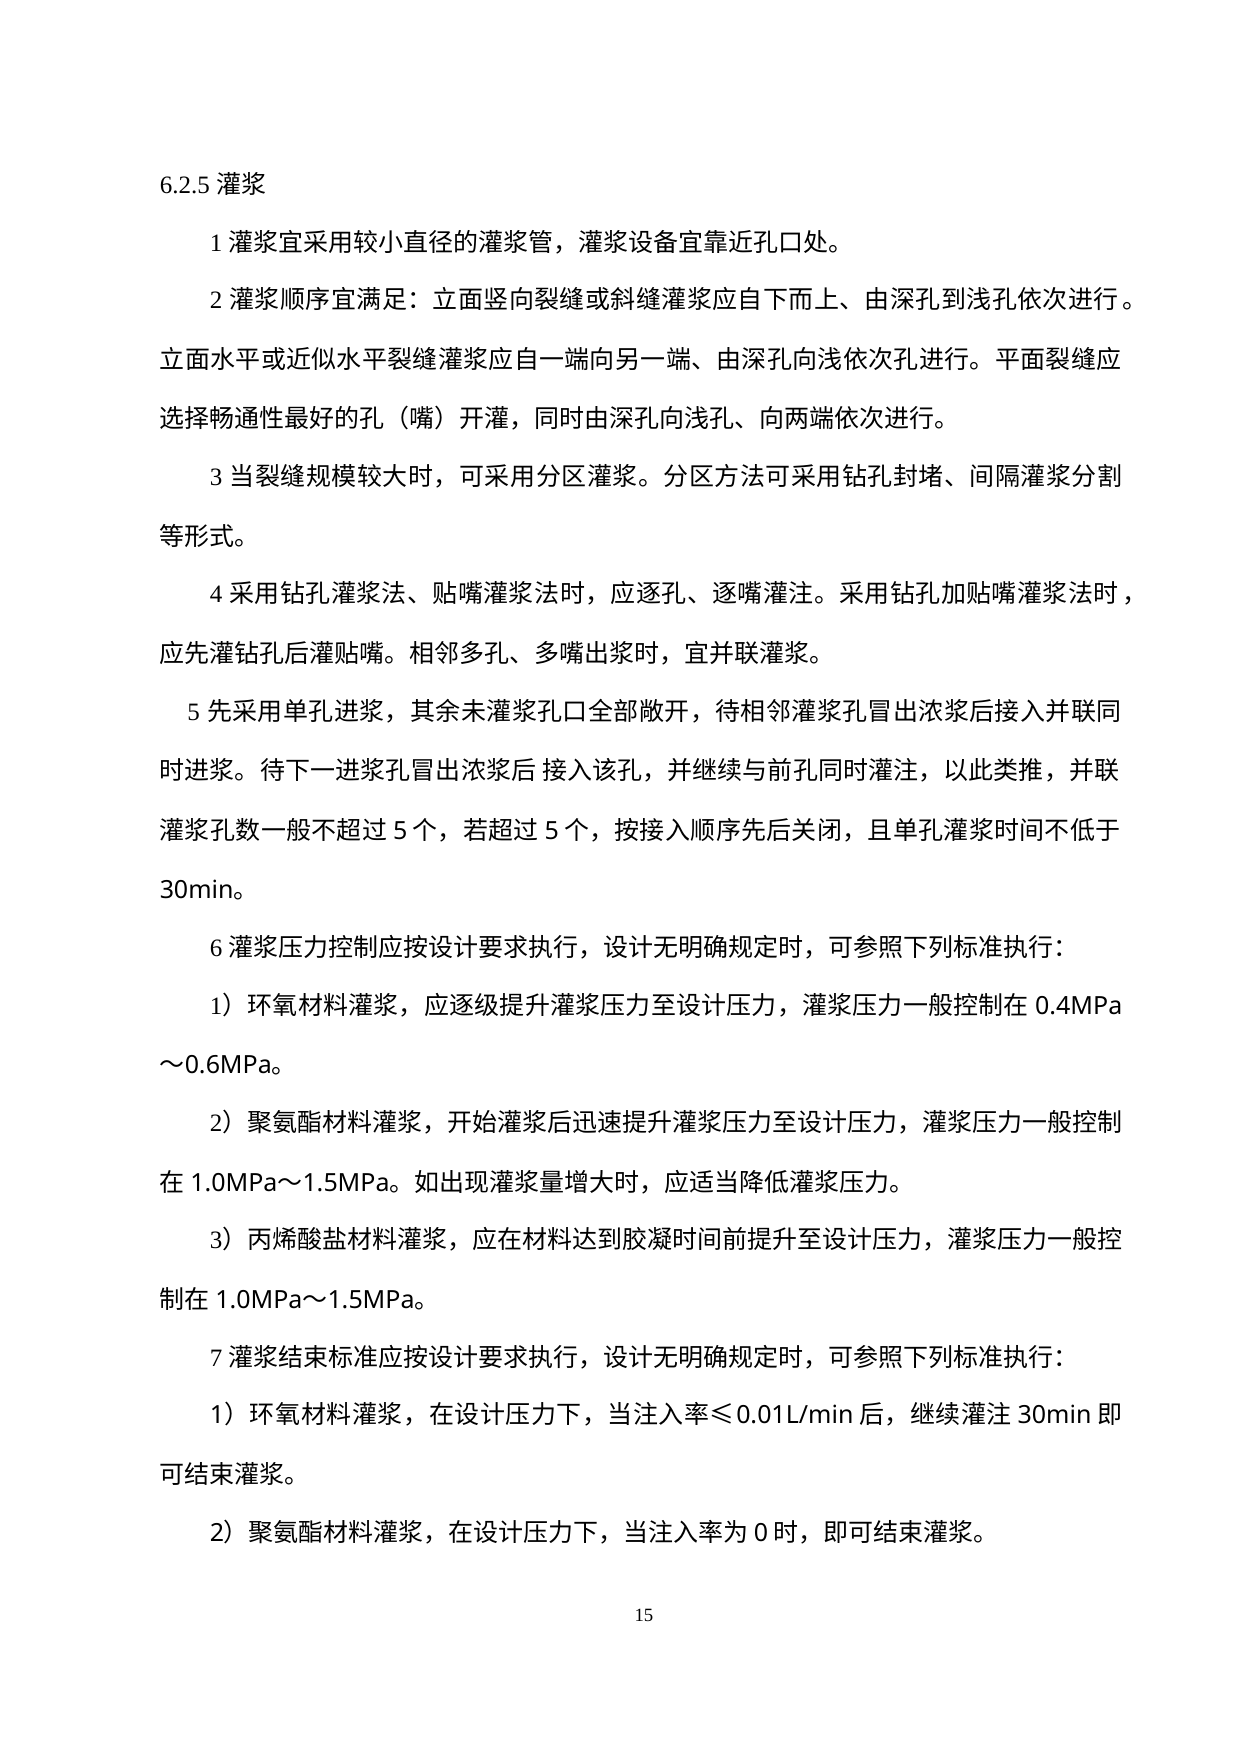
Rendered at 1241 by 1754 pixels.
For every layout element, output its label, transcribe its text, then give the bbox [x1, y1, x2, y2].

text 2）聚氨酯材料灌浆，在设计压力下，当注入率为0时，即可结束灌浆。 [159, 1511, 1122, 1550]
text 4 采用钻孔灌浆法、贴嘴灌浆法时，应逐孔、逐嘴灌注。采用钻孔加贴嘴灌浆法时，应先灌钻孔后灌贴嘴。相邻多孔、多嘴出浆时，宜并联灌浆。 [159, 572, 1122, 671]
text 5 先采用单孔进浆，其余未灌浆孔口全部敞开，待相邻灌浆孔冒出浓浆后接入并联同时进浆。待下一进浆孔冒出浓浆后 接入该孔，并继续与前孔同时灌注，以此类推，并联灌浆孔数一般不超过5个，若超过5个，按接入顺序先后关闭，且单孔灌浆时间不低于30min。 [159, 689, 1122, 908]
text 3）丙烯酸盐材料灌浆，应在材料达到胶凝时间前提升至设计压力，灌浆压力一般控制在 1.0MPa～1.5MPa。 [159, 1218, 1122, 1317]
text 2 灌浆顺序宜满足：立面竖向裂缝或斜缝灌浆应自下而上、由深孔到浅孔依次进行。立面水平或近似水平裂缝灌浆应自一端向另一端、由深孔向浅依次孔进行。平面裂缝应选择畅通性最好的孔（嘴）开灌，同时由深孔向浅孔、向两端依次进行。 [159, 278, 1122, 437]
text 6 灌浆压力控制应按设计要求执行，设计无明确规定时，可参照下列标准执行： [159, 926, 1122, 965]
text 6.2.5 灌浆 [159, 162, 1122, 202]
text 2）聚氨酯材料灌浆，开始灌浆后迅速提升灌浆压力至设计压力，灌浆压力一般控制在 1.0MPa～1.5MPa。如出现灌浆量增大时，应适当降低灌浆压力。 [159, 1101, 1122, 1200]
text 1）环氧材料灌浆，在设计压力下，当注入率≤0.01L/min后，继续灌注30min即可结束灌浆。 [159, 1393, 1122, 1492]
text 1 灌浆宜采用较小直径的灌浆管，灌浆设备宜靠近孔口处。 [159, 220, 1122, 260]
text 3 当裂缝规模较大时，可采用分区灌浆。分区方法可采用钻孔封堵、间隔灌浆分割等形式。 [159, 455, 1122, 554]
text 7 灌浆结束标准应按设计要求执行，设计无明确规定时，可参照下列标准执行： [159, 1335, 1122, 1375]
text 1）环氧材料灌浆，应逐级提升灌浆压力至设计压力，灌浆压力一般控制在 0.4MPa～0.6MPa。 [159, 983, 1122, 1083]
